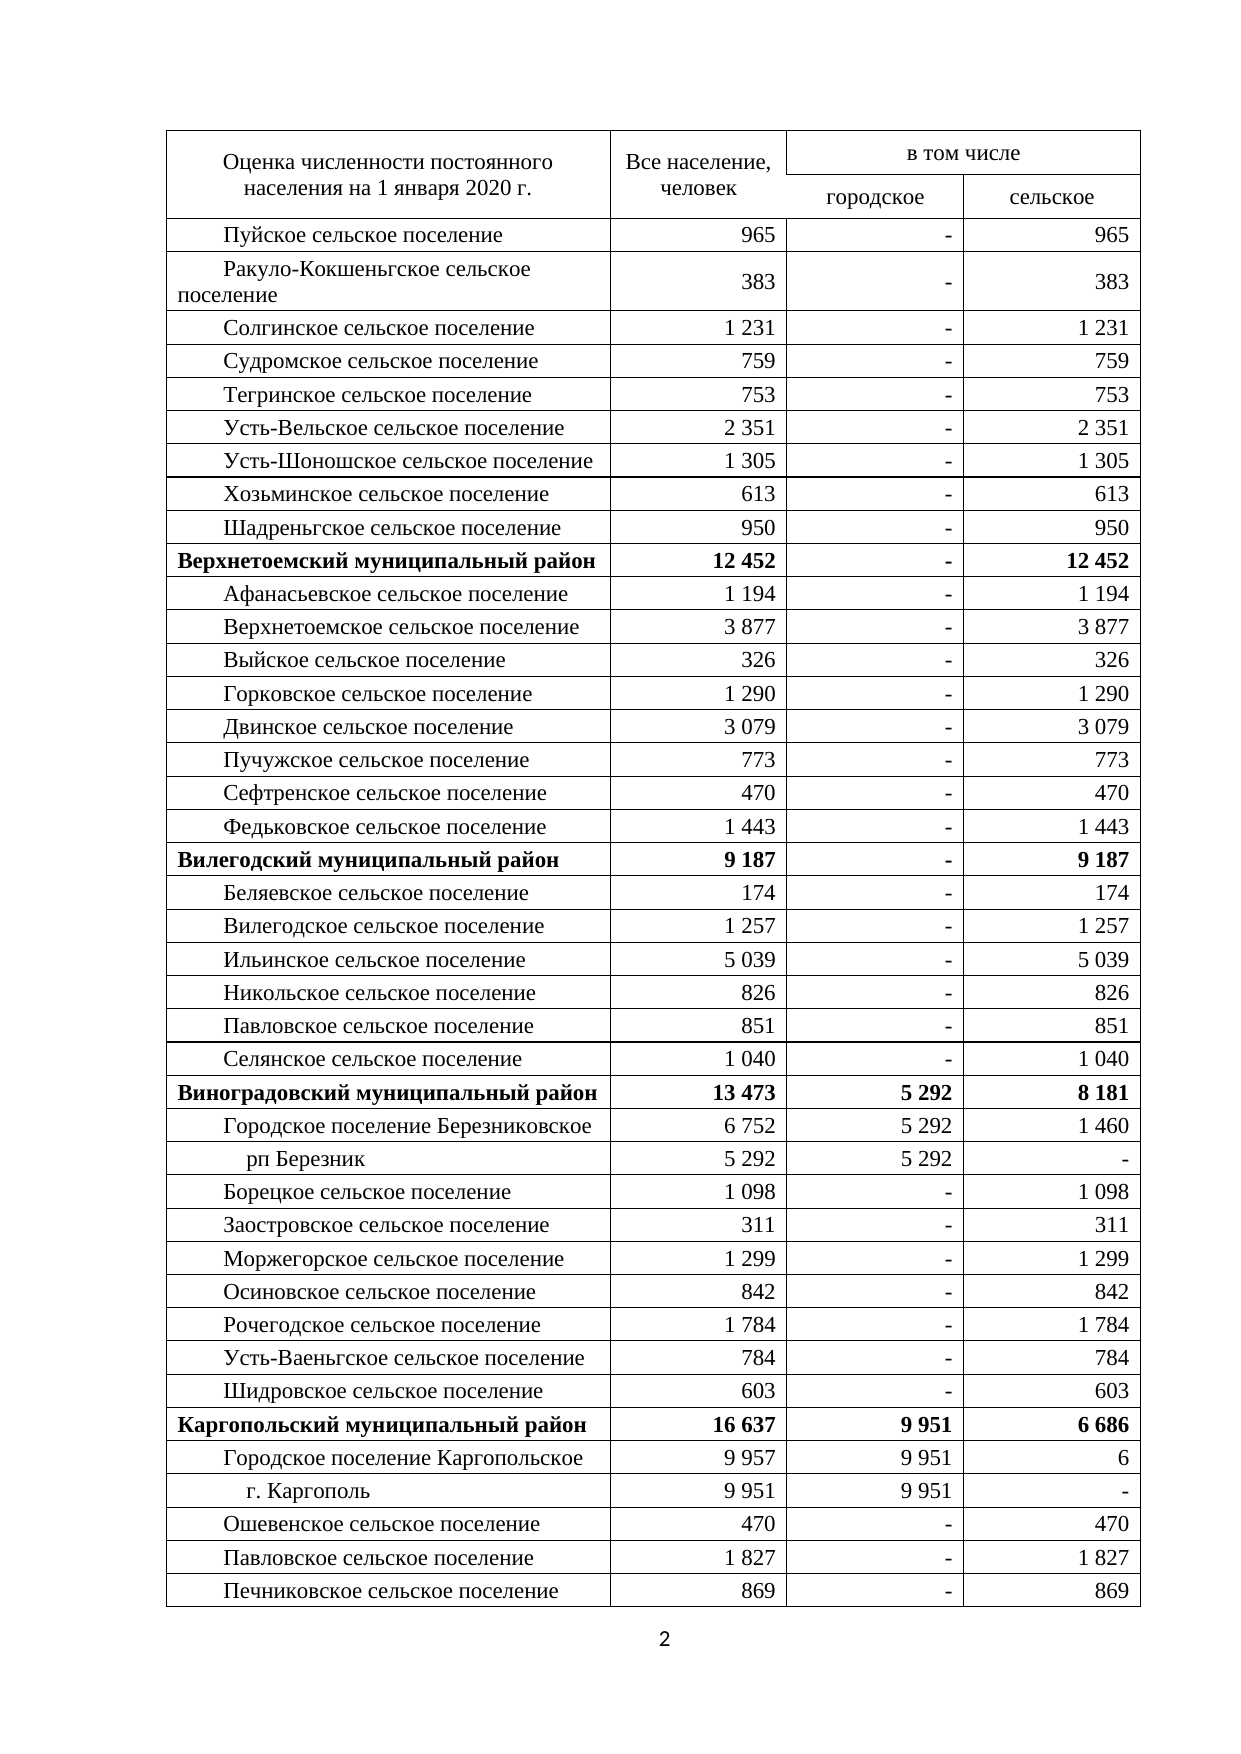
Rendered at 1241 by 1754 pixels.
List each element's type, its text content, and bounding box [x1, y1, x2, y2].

table_cell Вилегодское сельское поселение [167, 910, 610, 942]
table_cell 470 [611, 777, 786, 809]
table_cell - [787, 345, 963, 377]
table_cell 9 951 [787, 1474, 963, 1507]
table_cell 9 951 [787, 1408, 963, 1440]
table_cell 603 [611, 1375, 786, 1407]
table_cell - [787, 843, 963, 875]
table_cell Усть-Шоношское сельское поселение [167, 444, 610, 476]
table_cell Горковское сельское поселение [167, 677, 610, 709]
table_cell 16 637 [611, 1408, 786, 1440]
table_cell 12 452 [611, 544, 786, 576]
table_cell 6 686 [964, 1408, 1140, 1440]
table_cell 6 752 [611, 1109, 786, 1141]
table_cell Федьковское сельское поселение [167, 810, 610, 842]
table_cell - [787, 311, 963, 343]
table_header в том числе [787, 131, 1140, 174]
table_cell Беляевское сельское поселение [167, 876, 610, 908]
table_cell 5 292 [787, 1142, 963, 1174]
table_cell Ошевенское сельское поселение [167, 1508, 610, 1540]
table_cell - [787, 1043, 963, 1074]
table_cell - [787, 219, 963, 251]
table_cell 1 784 [964, 1308, 1140, 1340]
table_cell 3 079 [964, 710, 1140, 742]
table_cell 613 [964, 478, 1140, 510]
table_cell 1 443 [964, 810, 1140, 842]
table_cell Вилегодский муниципальный район [167, 843, 610, 875]
table_cell 613 [611, 478, 786, 510]
table_cell - [787, 444, 963, 476]
table_cell Городское поселение Каргопольское [167, 1441, 610, 1473]
table_cell - [787, 378, 963, 410]
table_cell городское [787, 175, 963, 217]
table_cell 1 040 [964, 1043, 1140, 1074]
table_cell 8 181 [964, 1076, 1140, 1108]
table_cell 759 [964, 345, 1140, 377]
table_cell - [787, 976, 963, 1008]
table_cell 1 443 [611, 810, 786, 842]
table_cell 5 292 [787, 1076, 963, 1108]
table_cell - [787, 1341, 963, 1374]
table_cell - [787, 1574, 963, 1606]
table_cell - [787, 577, 963, 609]
table_cell 965 [611, 219, 786, 251]
table_cell Верхнетоемское сельское поселение [167, 610, 610, 643]
table_cell 773 [611, 743, 786, 776]
table_cell - [787, 1375, 963, 1407]
table_cell Афанасьевское сельское поселение [167, 577, 610, 609]
table_cell Никольское сельское поселение [167, 976, 610, 1008]
table_cell Павловское сельское поселение [167, 1541, 610, 1573]
table_cell 9 951 [611, 1474, 786, 1507]
table_cell Шидровское сельское поселение [167, 1375, 610, 1407]
table_cell 759 [611, 345, 786, 377]
table_cell - [787, 1275, 963, 1307]
table_cell 383 [964, 252, 1140, 310]
table_cell - [787, 743, 963, 776]
table_cell - [787, 1175, 963, 1207]
table_cell 9 187 [964, 843, 1140, 875]
table_cell 1 098 [611, 1175, 786, 1207]
table_cell рп Березник [167, 1142, 610, 1174]
table_cell 753 [611, 378, 786, 410]
table_cell 1 257 [964, 910, 1140, 942]
table_cell 1 827 [611, 1541, 786, 1573]
table_cell Выйское сельское поселение [167, 644, 610, 676]
table_cell Ильинское сельское поселение [167, 943, 610, 975]
table_cell 1 257 [611, 910, 786, 942]
table_header Оценка численности постоянного населения на 1 января 2020 г. [167, 131, 610, 217]
table_cell 12 452 [964, 544, 1140, 576]
table_cell Судромское сельское поселение [167, 345, 610, 377]
table_cell - [787, 644, 963, 676]
table_cell 2 351 [611, 411, 786, 443]
table_cell 470 [964, 1508, 1140, 1540]
table_cell Осиновское сельское поселение [167, 1275, 610, 1307]
table_cell 950 [611, 511, 786, 543]
table_cell - [787, 478, 963, 510]
table_cell Печниковское сельское поселение [167, 1574, 610, 1606]
table_cell 174 [611, 876, 786, 908]
table_cell 1 290 [611, 677, 786, 709]
table_cell Павловское сельское поселение [167, 1009, 610, 1041]
table_cell Солгинское сельское поселение [167, 311, 610, 343]
table_cell 753 [964, 378, 1140, 410]
table_cell 1 460 [964, 1109, 1140, 1141]
table_cell - [787, 252, 963, 310]
table_cell 326 [611, 644, 786, 676]
table_cell - [787, 943, 963, 975]
table_cell 1 040 [611, 1043, 786, 1074]
table_cell - [787, 610, 963, 643]
table_cell - [787, 1242, 963, 1274]
table_cell - [964, 1474, 1140, 1507]
table_cell 1 194 [611, 577, 786, 609]
table_cell 3 877 [611, 610, 786, 643]
table_cell - [787, 876, 963, 908]
table_cell 869 [611, 1574, 786, 1606]
table_cell 1 231 [964, 311, 1140, 343]
table_cell Каргопольский муниципальный район [167, 1408, 610, 1440]
table_cell - [787, 810, 963, 842]
table_cell 3 877 [964, 610, 1140, 643]
table_cell Виноградовский муниципальный район [167, 1076, 610, 1108]
table_cell 311 [964, 1209, 1140, 1241]
table_cell Городское поселение Березниковское [167, 1109, 610, 1141]
table_cell - [787, 910, 963, 942]
table_cell 784 [611, 1341, 786, 1374]
table_cell 6 [964, 1441, 1140, 1473]
table_cell 3 079 [611, 710, 786, 742]
table_cell 174 [964, 876, 1140, 908]
table_cell 842 [611, 1275, 786, 1307]
table_cell - [787, 511, 963, 543]
table_cell Шадреньгское сельское поселение [167, 511, 610, 543]
table_cell 1 194 [964, 577, 1140, 609]
table_cell 311 [611, 1209, 786, 1241]
table_cell г. Каргополь [167, 1474, 610, 1507]
table_cell Борецкое сельское поселение [167, 1175, 610, 1207]
table_header Все население, человек [611, 131, 787, 217]
table_cell 1 098 [964, 1175, 1140, 1207]
table_cell - [787, 1009, 963, 1041]
table_cell Моржегорское сельское поселение [167, 1242, 610, 1274]
table_cell 13 473 [611, 1076, 786, 1108]
table_cell - [787, 1209, 963, 1241]
table_cell Пучужское сельское поселение [167, 743, 610, 776]
table_cell Рочегодское сельское поселение [167, 1308, 610, 1340]
table_cell Усть-Вельское сельское поселение [167, 411, 610, 443]
table_cell 383 [611, 252, 786, 310]
table_cell 842 [964, 1275, 1140, 1307]
table_cell 470 [964, 777, 1140, 809]
table_cell 950 [964, 511, 1140, 543]
table_cell 326 [964, 644, 1140, 676]
table_cell 2 351 [964, 411, 1140, 443]
table_cell - [787, 710, 963, 742]
table_cell Заостровское сельское поселение [167, 1209, 610, 1241]
table_cell 5 292 [787, 1109, 963, 1141]
table_cell - [787, 1541, 963, 1573]
table_cell - [787, 677, 963, 709]
table_cell 869 [964, 1574, 1140, 1606]
table_cell 9 957 [611, 1441, 786, 1473]
table_cell 470 [611, 1508, 786, 1540]
table_cell 603 [964, 1375, 1140, 1407]
table_cell - [787, 777, 963, 809]
table_cell Селянское сельское поселение [167, 1043, 610, 1074]
table_cell Двинское сельское поселение [167, 710, 610, 742]
table_cell 5 039 [964, 943, 1140, 975]
table_cell 773 [964, 743, 1140, 776]
table_cell 1 290 [964, 677, 1140, 709]
table_cell 826 [611, 976, 786, 1008]
table_cell 1 305 [964, 444, 1140, 476]
table_cell 1 299 [611, 1242, 786, 1274]
table_cell 1 299 [964, 1242, 1140, 1274]
table_cell Ракуло-Кокшеньгское сельское поселение [167, 252, 610, 310]
table_cell 5 292 [611, 1142, 786, 1174]
table_cell 784 [964, 1341, 1140, 1374]
table_cell 9 951 [787, 1441, 963, 1473]
table_cell Верхнетоемский муниципальный район [167, 544, 610, 576]
table_cell 5 039 [611, 943, 786, 975]
table_cell - [787, 1308, 963, 1340]
table_cell 1 784 [611, 1308, 786, 1340]
table_cell - [787, 411, 963, 443]
table_cell 826 [964, 976, 1140, 1008]
table_cell Пуйское сельское поселение [167, 219, 610, 251]
table_cell Хозьминское сельское поселение [167, 478, 610, 510]
table_cell 1 231 [611, 311, 786, 343]
table_cell 851 [964, 1009, 1140, 1041]
table_cell Усть-Ваеньгское сельское поселение [167, 1341, 610, 1374]
table_cell 1 305 [611, 444, 786, 476]
table_cell сельское [964, 175, 1140, 217]
table_cell 9 187 [611, 843, 786, 875]
table_cell - [787, 1508, 963, 1540]
table_cell - [787, 544, 963, 576]
table_cell - [964, 1142, 1140, 1174]
table_cell Тегринское сельское поселение [167, 378, 610, 410]
table_cell Сефтренское сельское поселение [167, 777, 610, 809]
table_cell 1 827 [964, 1541, 1140, 1573]
table_cell 965 [964, 219, 1140, 251]
table_cell 851 [611, 1009, 786, 1041]
